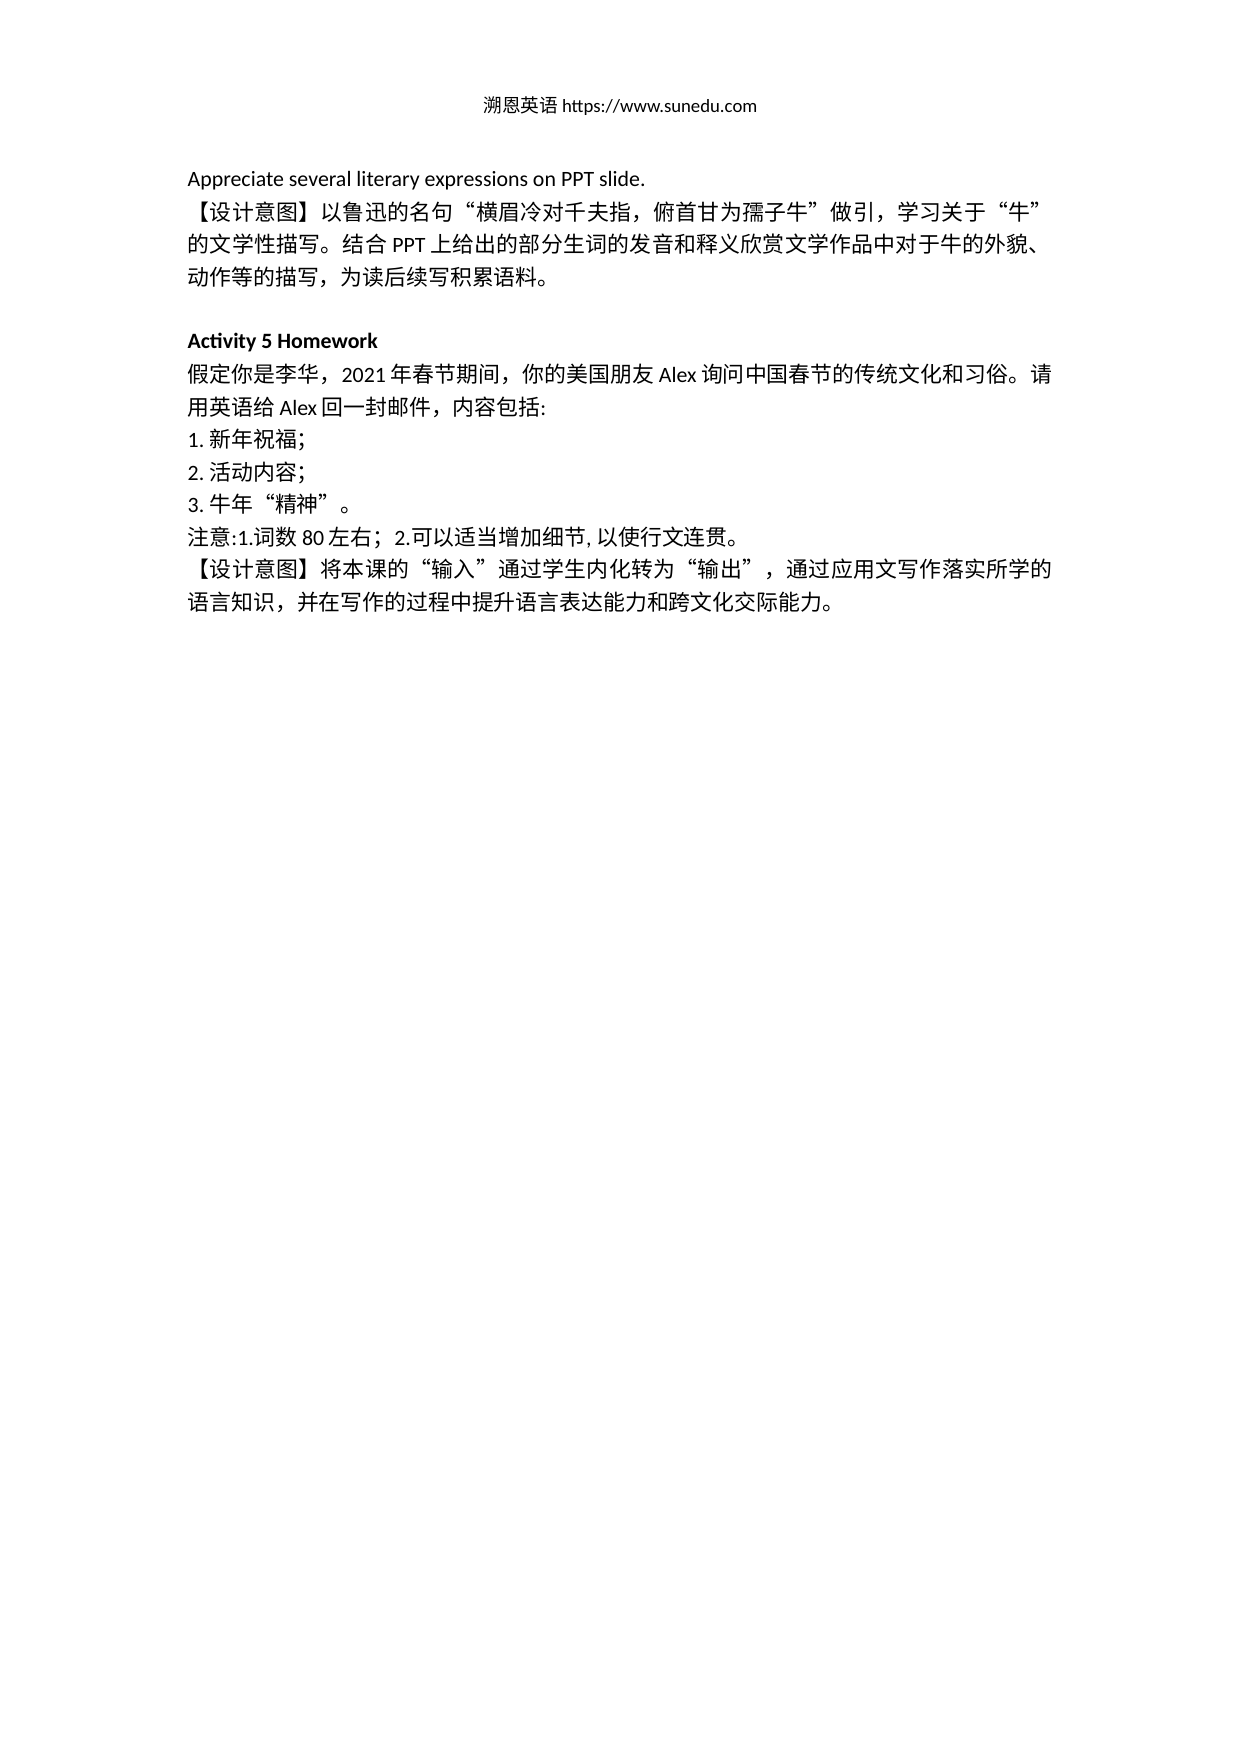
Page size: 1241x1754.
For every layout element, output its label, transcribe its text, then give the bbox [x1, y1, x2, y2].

text 假定你是李华，2021年春节期间，你的美国朋友Alex询问中国春节的传统文化和习俗。请用英语给Alex回一封邮件，内容包括: 1. 新年祝福； 2. 活动内容； 3. 牛年“精神”。 注意:1.词数80左右；2.可以适当增加细节, 以使行文连贯。 【设计意图】将本课的“输入”通过学生内化转为“输出”，通过应用文写作落实所学的语言知识，并在写作的过程中提升语言表达能力和跨文化交际能力。 [187, 357, 1053, 617]
text Activity 5 Homework [187, 324, 1053, 357]
text Appreciate several literary expressions on PPT slide. [187, 162, 1053, 194]
text 【设计意图】以鲁迅的名句“横眉冷对千夫指，俯首甘为孺子牛”做引，学习关于“牛”的文学性描写。结合PPT上给出的部分生词的发音和释义欣赏文学作品中对于牛的外貌、动作等的描写，为读后续写积累语料。 [187, 194, 1053, 324]
